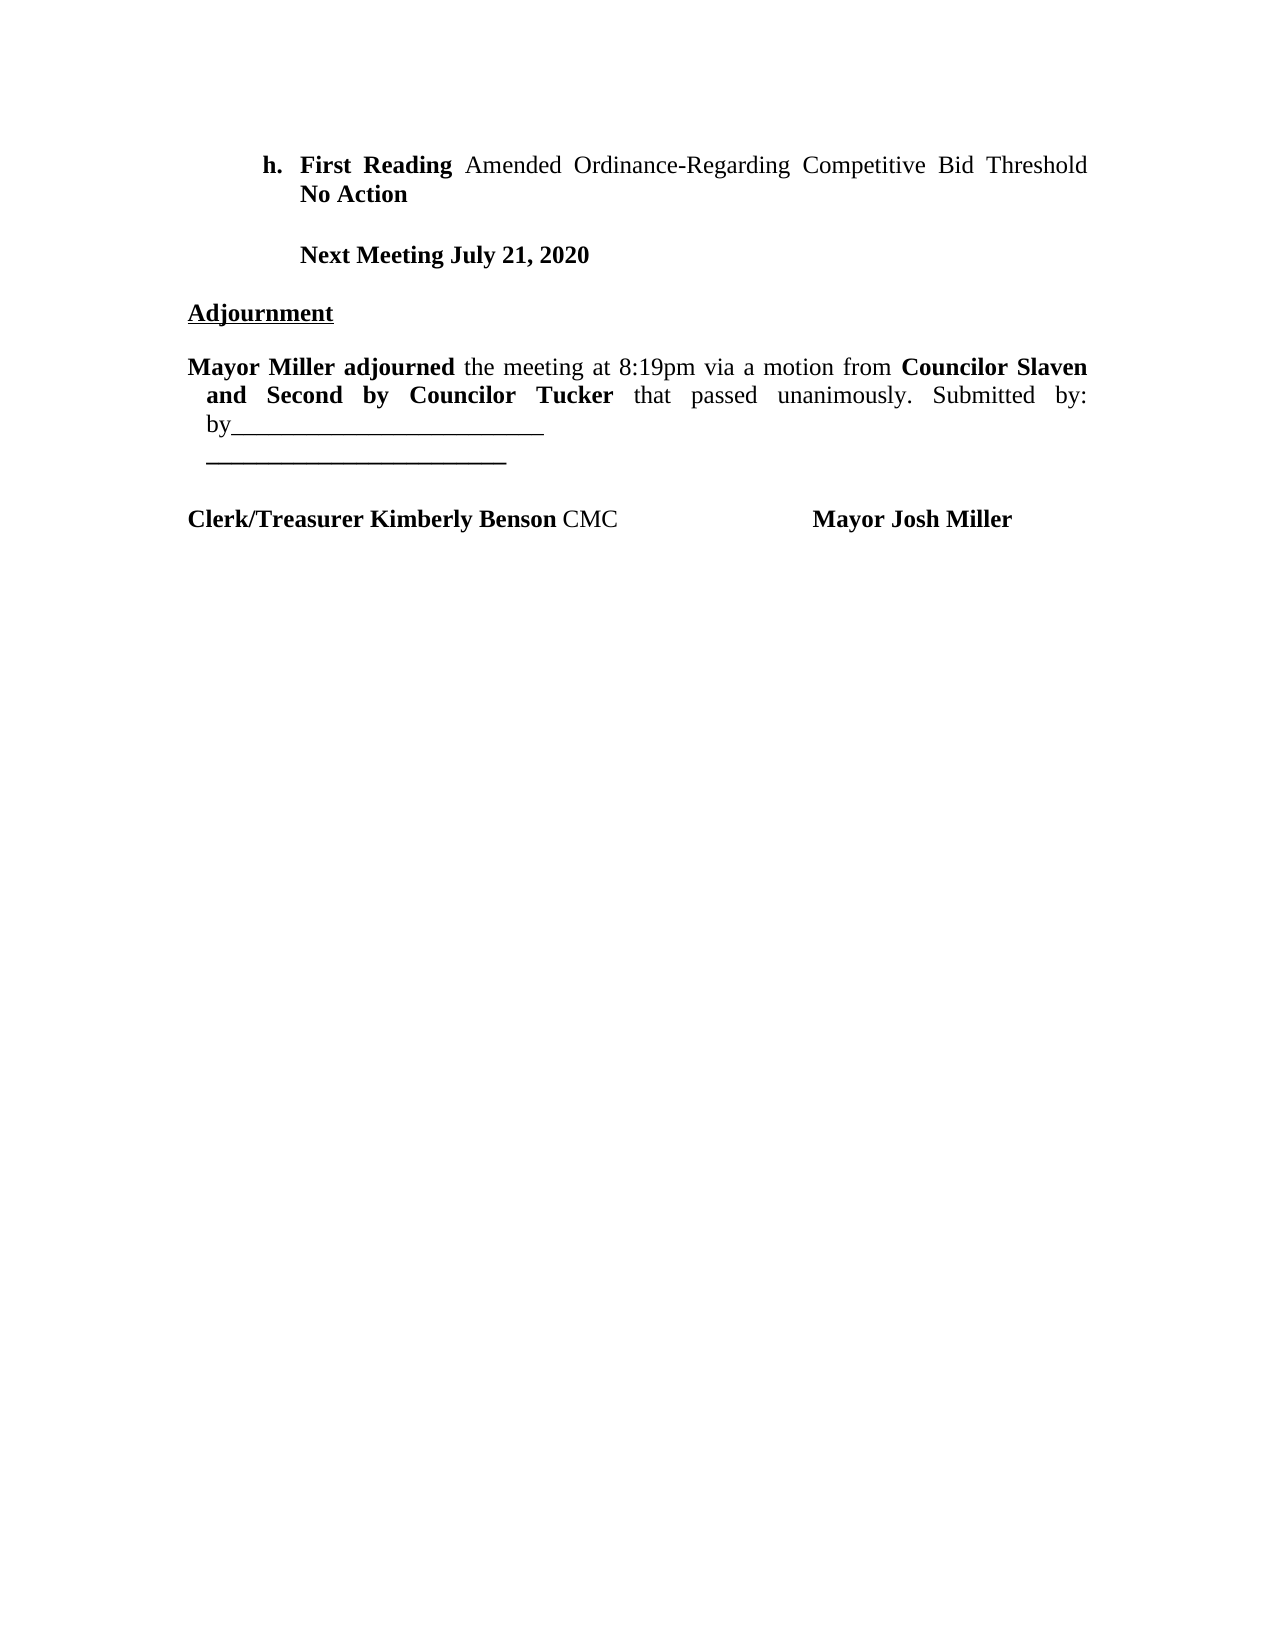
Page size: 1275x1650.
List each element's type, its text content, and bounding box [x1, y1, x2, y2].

list Next Meeting July 21, 2020 [300, 241, 1087, 269]
text Adjournment [187, 298, 1087, 327]
text Mayor Miller adjourned the meeting at 8:19pm via a motion from Councilor Slaven and Second by Councilor Tucker that passed unanimously. Submitted by: by_________________________ ________________________ [187, 352, 1087, 467]
list First Reading Amended Ordinance-Regarding Competitive Bid Threshold No Action [262, 150, 1087, 207]
text Clerk/Treasurer Kimberly Benson CMC Mayor Josh Miller [187, 504, 1087, 533]
